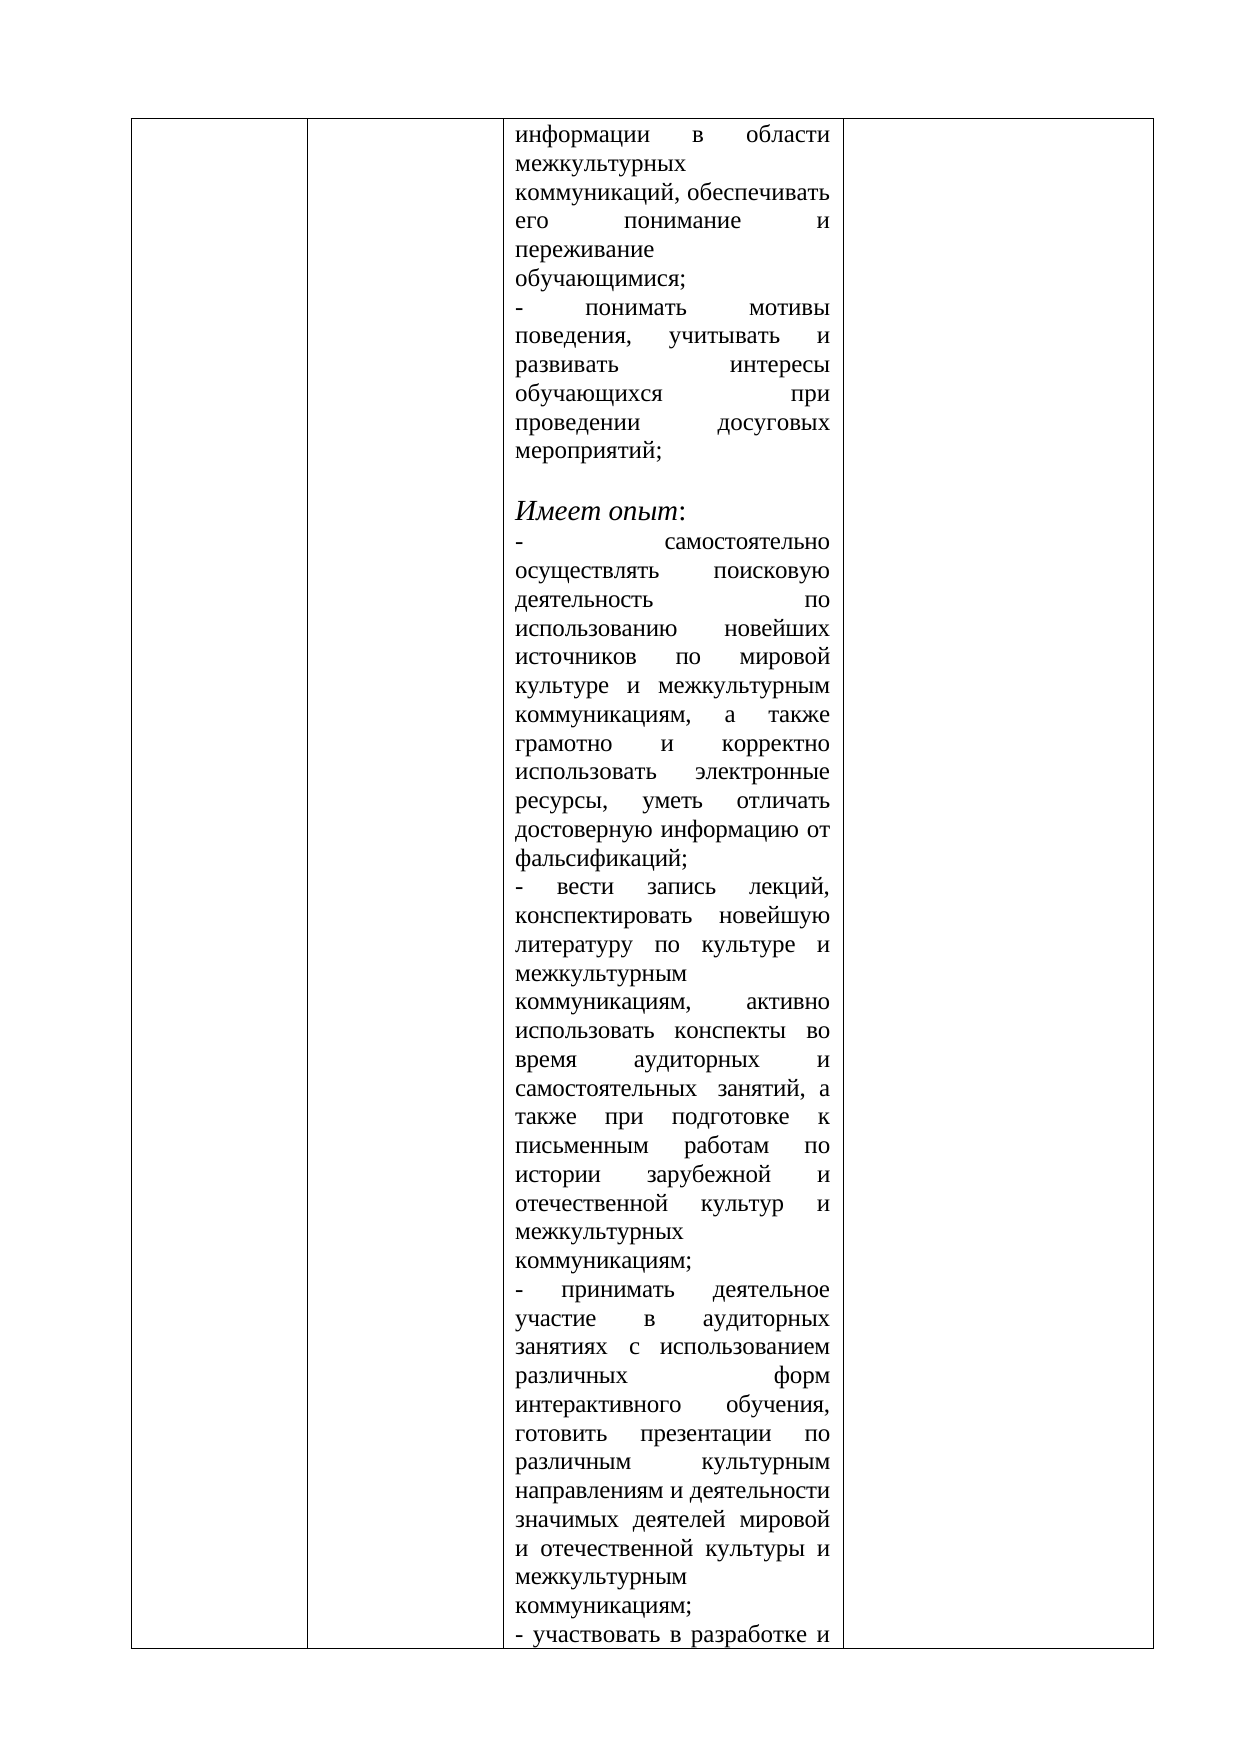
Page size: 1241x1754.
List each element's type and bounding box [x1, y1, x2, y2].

table_cell [132, 119, 307, 1648]
table_cell [504, 119, 843, 1648]
table_cell [308, 119, 503, 1648]
table_cell [844, 119, 1153, 1648]
